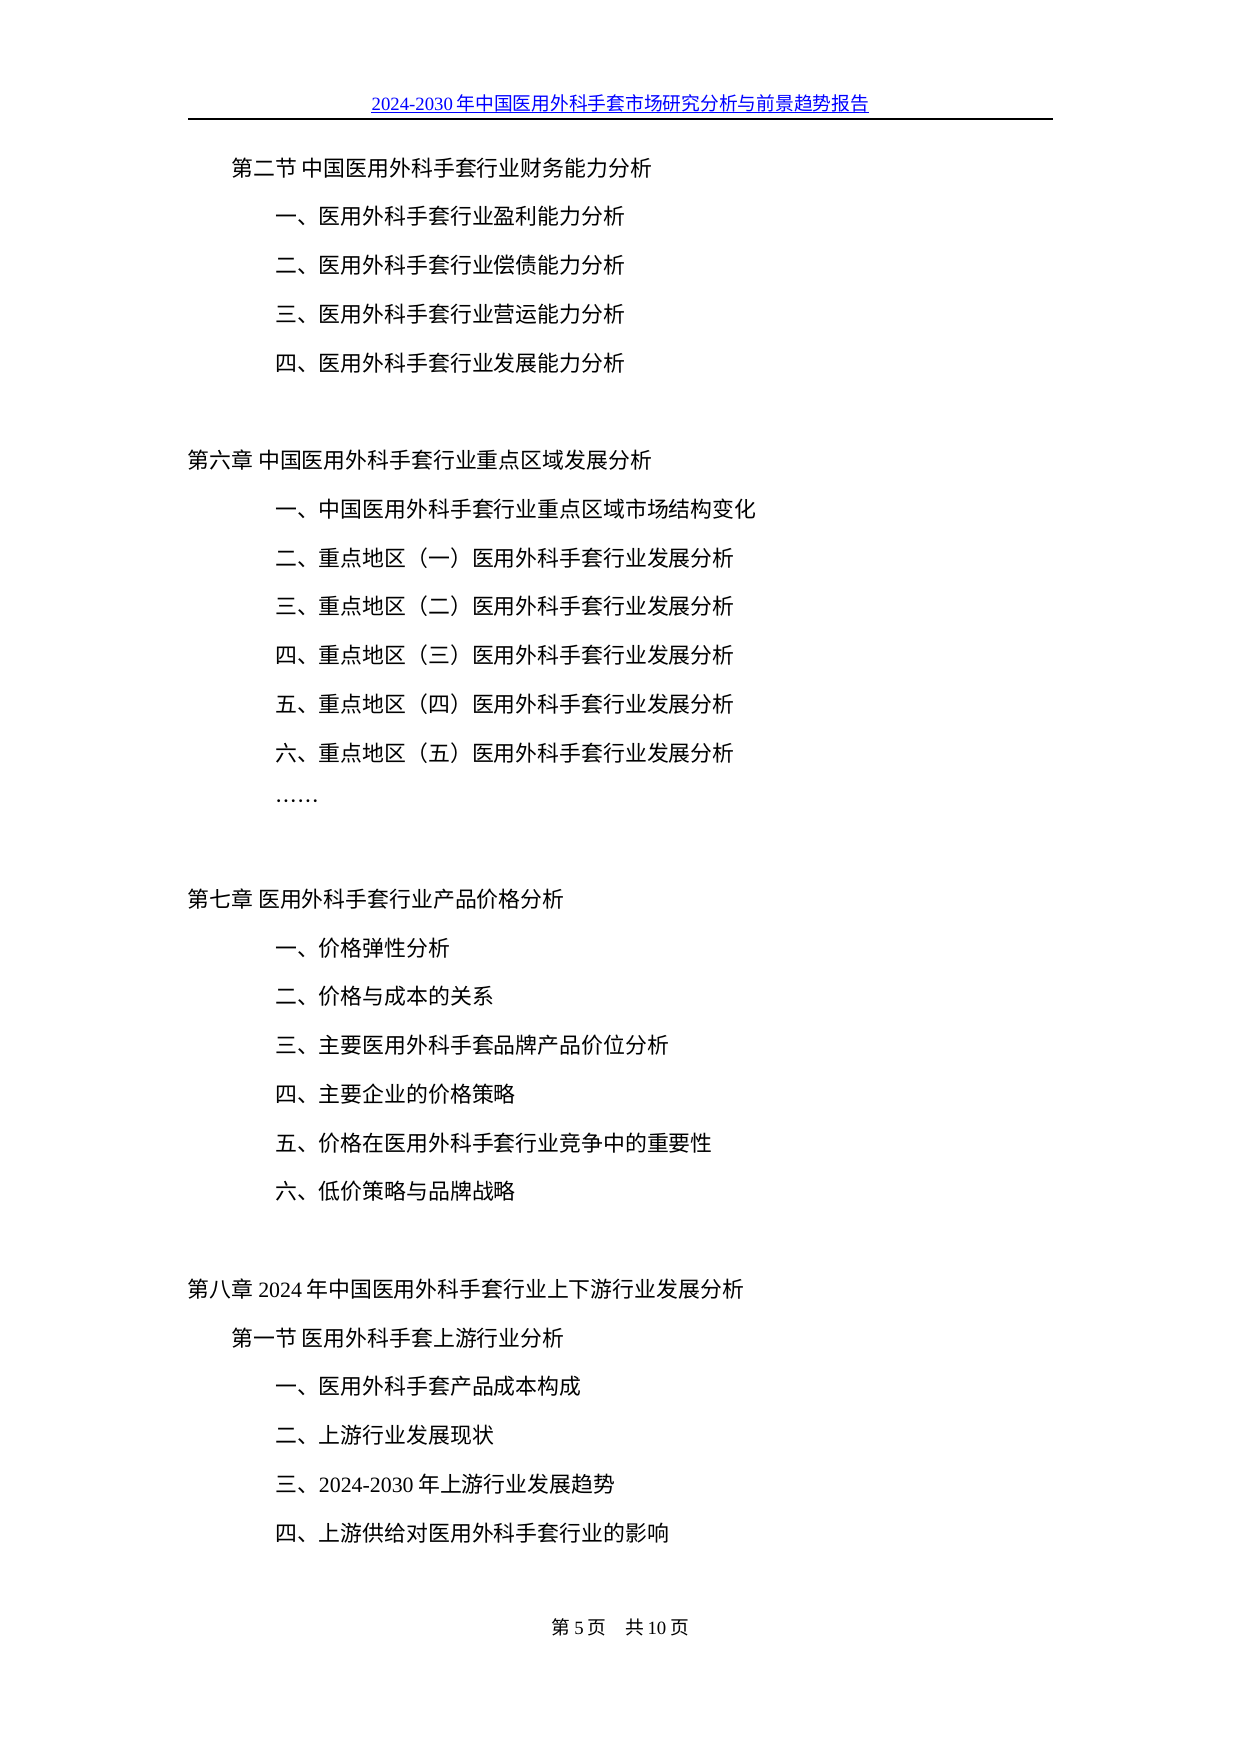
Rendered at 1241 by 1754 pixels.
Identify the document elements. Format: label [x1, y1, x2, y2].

text [187, 150, 1053, 1548]
